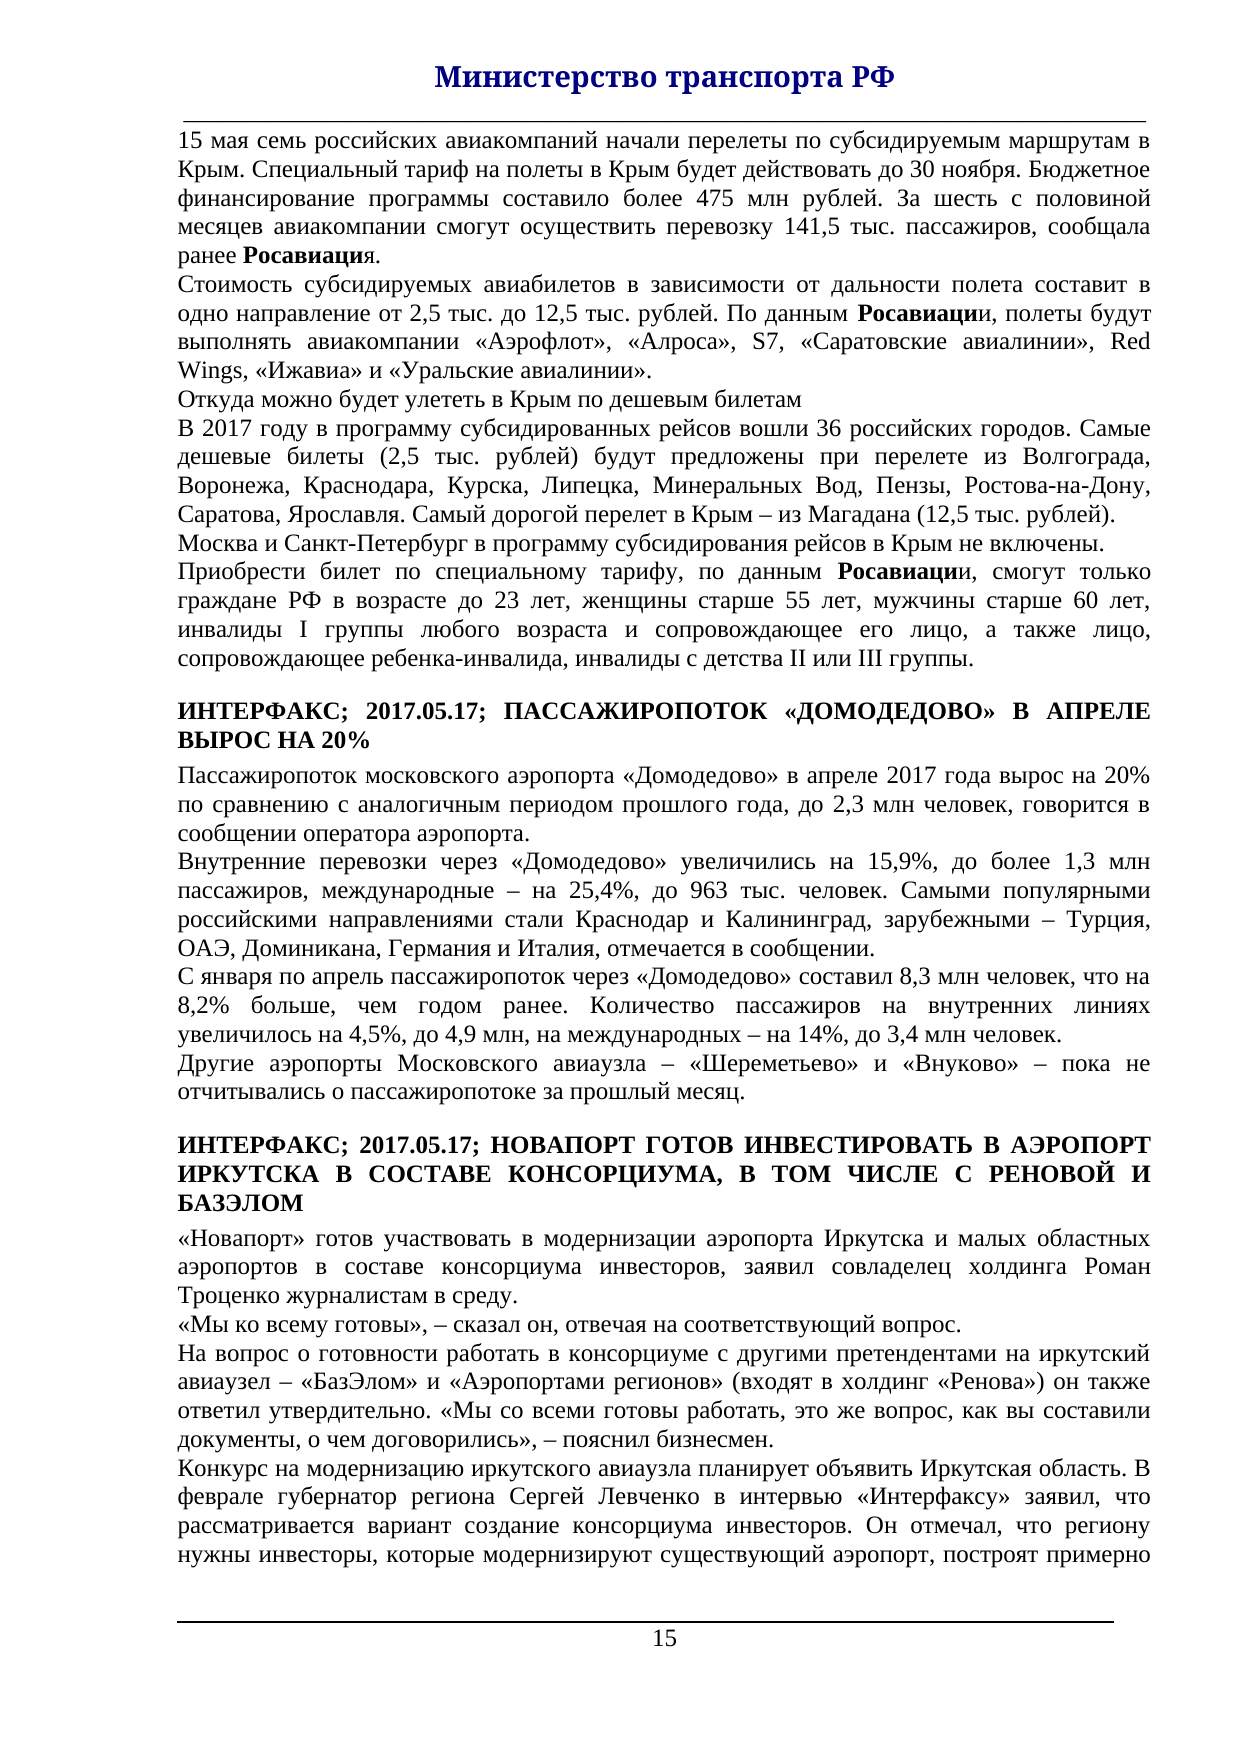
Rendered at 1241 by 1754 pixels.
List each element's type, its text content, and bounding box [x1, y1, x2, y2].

subtitle ИНТЕРФАКС; 2017.05.17; ПАССАЖИРОПОТОК «ДОМОДЕДОВО» В АПРЕЛЕ ВЫРОС НА 20% [177, 696, 1152, 754]
text «Новапорт» готов участвовать в модернизации аэропорта Иркутска и малых областных аэропортов в составе консорциума инвесторов, заявил совладелец холдинга Роман Троценко журналистам в среду. [177, 1223, 1152, 1309]
text 15 мая семь российских авиакомпаний начали перелеты по субсидируемым маршрутам в Крым. Специальный тариф на полеты в Крым будет действовать до 30 ноября. Бюджетное финансирование программы составило более 475 млн рублей. За шесть с половиной месяцев авиакомпании смогут осуществить перевозку 141,5 тыс. пассажиров, сообщала ранее Росавиация. [177, 125, 1152, 269]
subtitle ИНТЕРФАКС; 2017.05.17; НОВАПОРТ ГОТОВ ИНВЕСТИРОВАТЬ В АЭРОПОРТ ИРКУТСКА В СОСТАВЕ КОНСОРЦИУМА, В ТОМ ЧИСЛЕ С РЕНОВОЙ И БАЗЭЛОМ [177, 1130, 1152, 1216]
text С января по апрель пассажиропоток через «Домодедово» составил 8,3 млн человек, что на 8,2% больше, чем годом ранее. Количество пассажиров на внутренних линиях увеличилось на 4,5%, до 4,9 млн, на международных – на 14%, до 3,4 млн человек. [177, 961, 1152, 1048]
text Внутренние перевозки через «Домодедово» увеличились на 15,9%, до более 1,3 млн пассажиров, международные – на 25,4%, до 963 тыс. человек. Самыми популярными российскими направлениями стали Краснодар и Калининград, зарубежными – Турция, ОАЭ, Доминикана, Германия и Италия, отмечается в сообщении. [177, 846, 1152, 961]
text Стоимость субсидируемых авиабилетов в зависимости от дальности полета составит в одно направление от 2,5 тыс. до 12,5 тыс. рублей. По данным Росавиации, полеты будут выполнять авиакомпании «Аэрофлот», «Алроса», S7, «Саратовские авиалинии», Red Wings, «Ижавиа» и «Уральские авиалинии». [177, 269, 1152, 384]
text Пассажиропоток московского аэропорта «Домодедово» в апреле 2017 года вырос на 20% по сравнению с аналогичным периодом прошлого года, до 2,3 млн человек, говорится в сообщении оператора аэропорта. [177, 760, 1152, 846]
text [177, 1453, 1152, 1568]
text «Мы ко всему готовы», – сказал он, отвечая на соответствующий вопрос. [177, 1309, 1152, 1338]
text Откуда можно будет улететь в Крым по дешевым билетам [177, 384, 1152, 413]
text Москва и Санкт-Петербург в программу субсидирования рейсов в Крым не включены. [177, 528, 1152, 556]
text На вопрос о готовности работать в консорциуме с другими претендентами на иркутский авиаузел – «БазЭлом» и «Аэропортами регионов» (входят в холдинг «Ренова») он также ответил утвердительно. «Мы со всеми готовы работать, это же вопрос, как вы составили документы, о чем договорились», – пояснил бизнесмен. [177, 1338, 1152, 1453]
text Другие аэропорты Московского авиаузла – «Шереметьево» и «Внуково» – пока не отчитывались о пассажиропотоке за прошлый месяц. [177, 1048, 1152, 1105]
text Приобрести билет по специальному тарифу, по данным Росавиации, смогут только граждане РФ в возрасте до 23 лет, женщины старше 55 лет, мужчины старше 60 лет, инвалиды I группы любого возраста и сопровождающее его лицо, а также лицо, сопровождающее ребенка-инвалида, инвалиды с детства II или III группы. [177, 556, 1152, 671]
text В 2017 году в программу субсидированных рейсов вошли 36 российских городов. Самые дешевые билеты (2,5 тыс. рублей) будут предложены при перелете из Волгограда, Воронежа, Краснодара, Курска, Липецка, Минеральных Вод, Пензы, Ростова-на-Дону, Саратова, Ярославля. Самый дорогой перелет в Крым – из Магадана (12,5 тыс. рублей). [177, 413, 1152, 528]
